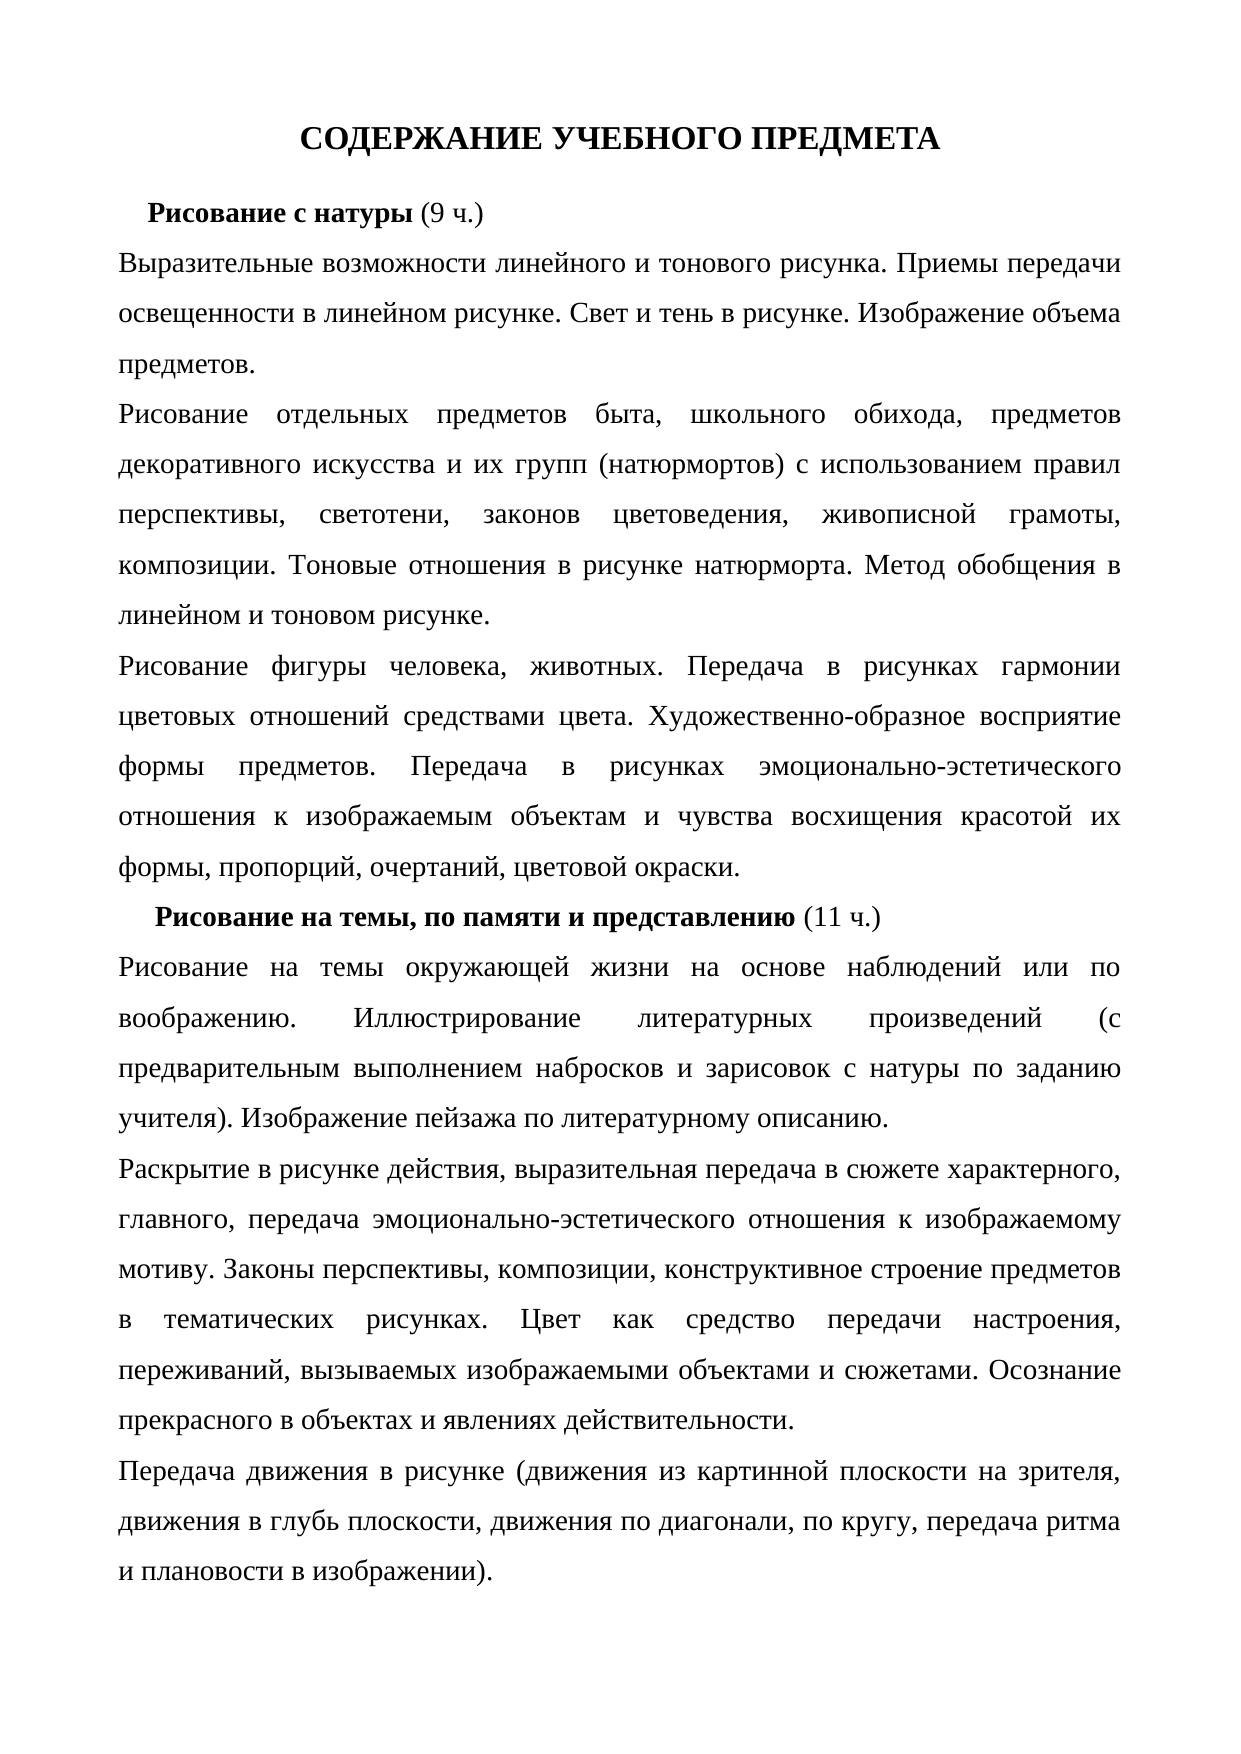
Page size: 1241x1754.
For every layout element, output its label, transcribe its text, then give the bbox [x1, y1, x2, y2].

text СОДЕРЖАНИЕ УЧЕБНОГО ПРЕДМЕТА [118, 118, 1122, 156]
text Рисование на темы, по памяти и представлению (11 ч.) [118, 899, 1122, 933]
text Выразительные возможности линейного и тонового рисунка. Приемы передачи освещенности в линейном рисунке. Свет и тень в рисунке. Изображение объема предметов. [118, 245, 1122, 379]
text Рисование отдельных предметов быта, школьного обихода, предметов декоративного искусства и их групп (натюрмортов) с использованием правил перспективы, светотени, законов цветоведения, живописной грамоты, композиции. Тоновые отношения в рисунке натюрморта. Метод обобщения в линейном и тоновом рисунке. [118, 396, 1122, 631]
text Рисование фигуры человека, животных. Передача в рисунках гармонии цветовых отношений средствами цвета. Художественно-образное восприятие формы предметов. Передача в рисунках эмоционально-эстетического отношения к изображаемым объектам и чувства восхищения красотой их формы, пропорций, очертаний, цветовой окраски. [118, 648, 1122, 882]
text Рисование с натуры (9 ч.) [118, 195, 1122, 228]
text Передача движения в рисунке (движения из картинной плоскости на зрителя, движения в глубь плоскости, движения по диагонали, по кругу, передача ритма и плановости в изображении). [118, 1453, 1122, 1587]
text Рисование на темы окружающей жизни на основе наблюдений или по воображению. Иллюстрирование литературных произведений (с предварительным выполнением набросков и зарисовок с натуры по заданию учителя). Изображение пейзажа по литературному описанию. [118, 949, 1122, 1134]
text Раскрытие в рисунке действия, выразительная передача в сюжете характерного, главного, передача эмоционально-эстетического отношения к изображаемому мотиву. Законы перспективы, композиции, конструктивное строение предметов в тематических рисунках. Цвет как средство передачи настроения, переживаний, вызываемых изображаемыми объектами и сюжетами. Осознание прекрасного в объектах и явлениях действительности. [118, 1151, 1122, 1436]
